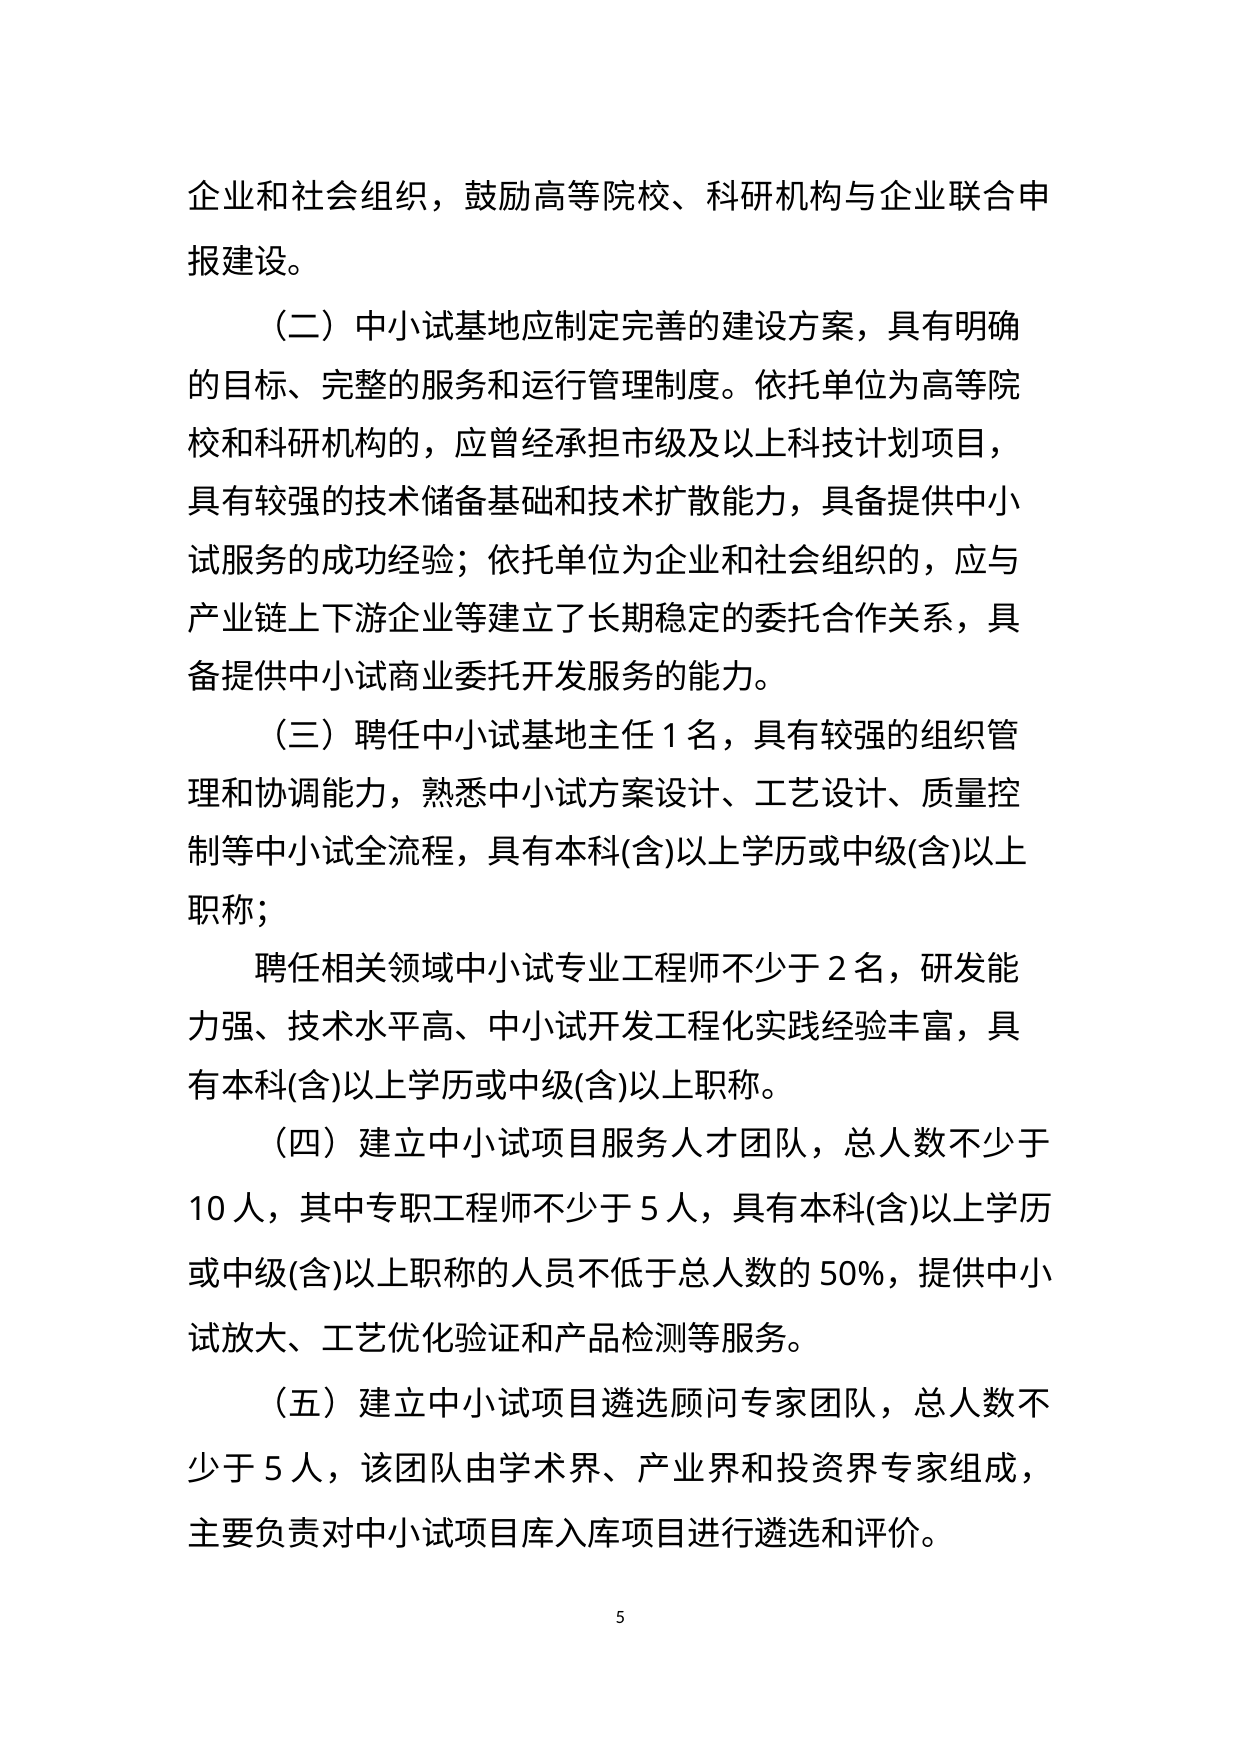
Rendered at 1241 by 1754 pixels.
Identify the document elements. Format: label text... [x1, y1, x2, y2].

list （四）建立中小试项目服务人才团队，总人数不少于10人，其中专职工程师不少于5人，具有本科(含)以上学历或中级(含)以上职称的人员不低于总人数的50%，提供中小试放大、工艺优化验证和产品检测等服务。 [187, 1109, 1053, 1369]
text （二）中小试基地应制定完善的建设方案，具有明确的目标、完整的服务和运行管理制度。依托单位为高等院校和科研机构的，应曾经承担市级及以上科技计划项目，具有较强的技术储备基础和技术扩散能力，具备提供中小试服务的成功经验；依托单位为企业和社会组织的，应与产业链上下游企业等建立了长期稳定的委托合作关系，具备提供中小试商业委托开发服务的能力。 [187, 292, 1053, 700]
text 聘任相关领域中小试专业工程师不少于2名，研发能力强、技术水平高、中小试开发工程化实践经验丰富，具有本科(含)以上学历或中级(含)以上职称。 [187, 934, 1053, 1109]
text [187, 162, 1053, 292]
text （三）聘任中小试基地主任1名，具有较强的组织管理和协调能力，熟悉中小试方案设计、工艺设计、质量控制等中小试全流程，具有本科(含)以上学历或中级(含)以上职称； [187, 700, 1053, 934]
list （五）建立中小试项目遴选顾问专家团队，总人数不少于5人，该团队由学术界、产业界和投资界专家组成，主要负责对中小试项目库入库项目进行遴选和评价。 [187, 1369, 1053, 1564]
